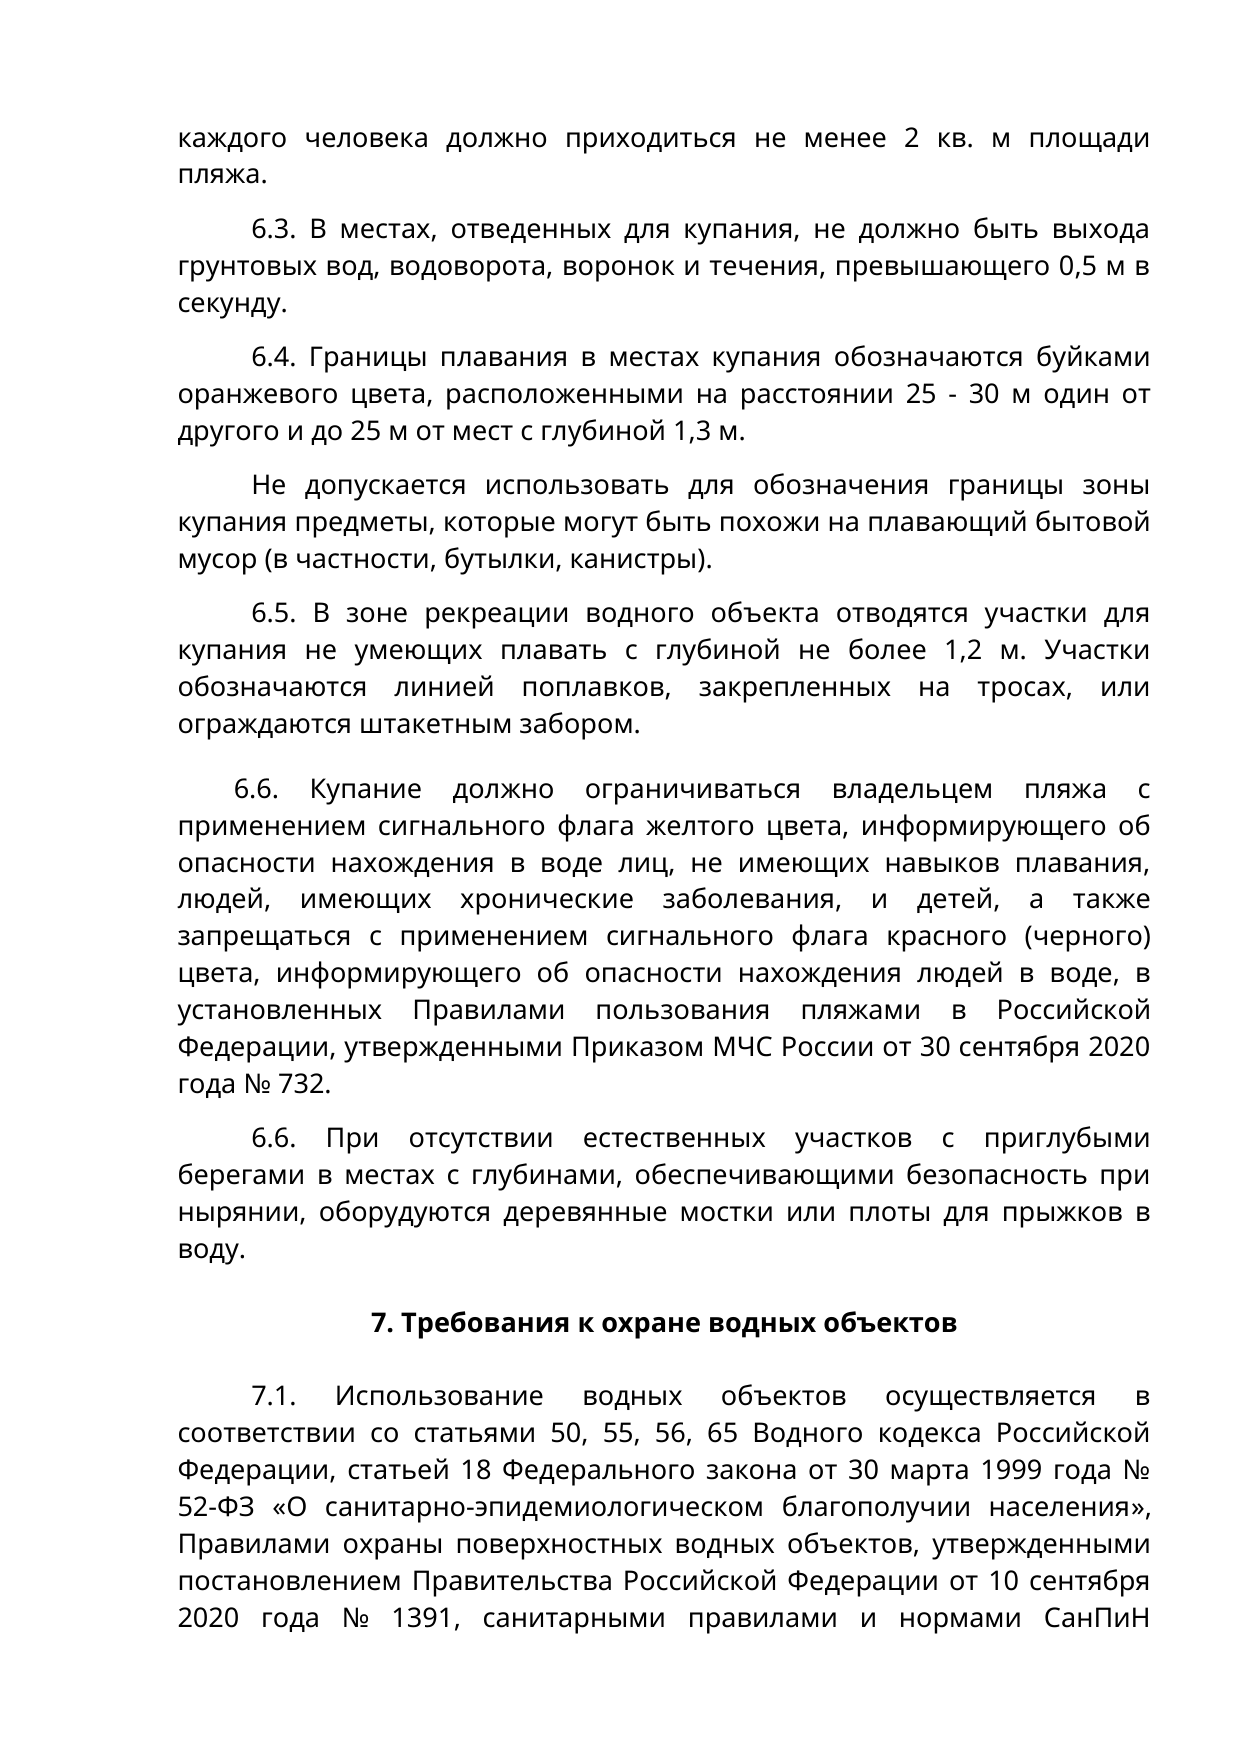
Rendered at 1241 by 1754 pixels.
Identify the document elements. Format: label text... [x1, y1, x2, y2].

text 6.5. В зоне рекреации водного объекта отводятся участки для купания не умеющих плавать с глубиной не более 1,2 м. Участки обозначаются линией поплавков, закрепленных на тросах, или ограждаются штакетным забором. [177, 594, 1152, 741]
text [177, 1377, 1152, 1635]
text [177, 118, 1152, 192]
text 7. Требования к охране водных объектов [177, 1303, 1152, 1340]
text 6.3. В местах, отведенных для купания, не должно быть выхода грунтовых вод, водоворота, воронок и течения, превышающего 0,5 м в секунду. [177, 209, 1152, 320]
text Не допускается использовать для обозначения границы зоны купания предметы, которые могут быть похожи на плавающий бытовой мусор (в частности, бутылки, канистры). [177, 466, 1152, 576]
text 6.6. При отсутствии естественных участков с приглубыми берегами в местах с глубинами, обеспечивающими безопасность при нырянии, оборудуются деревянные мостки или плоты для прыжков в воду. [177, 1119, 1152, 1266]
text 6.6. Купание должно ограничиваться владельцем пляжа с применением сигнального флага желтого цвета, информирующего об опасности нахождения в воде лиц, не имеющих навыков плавания, людей, имеющих хронические заболевания, и детей, а также запрещаться с применением сигнального флага красного (черного) цвета, информирующего об опасности нахождения людей в воде, в установленных Правилами пользования пляжами в Российской Федерации, утвержденными Приказом МЧС России от 30 сентября 2020 года № 732. [177, 769, 1152, 1101]
text 6.4. Границы плавания в местах купания обозначаются буйками оранжевого цвета, расположенными на расстоянии 25 - 30 м один от другого и до 25 м от мест с глубиной 1,3 м. [177, 337, 1152, 448]
